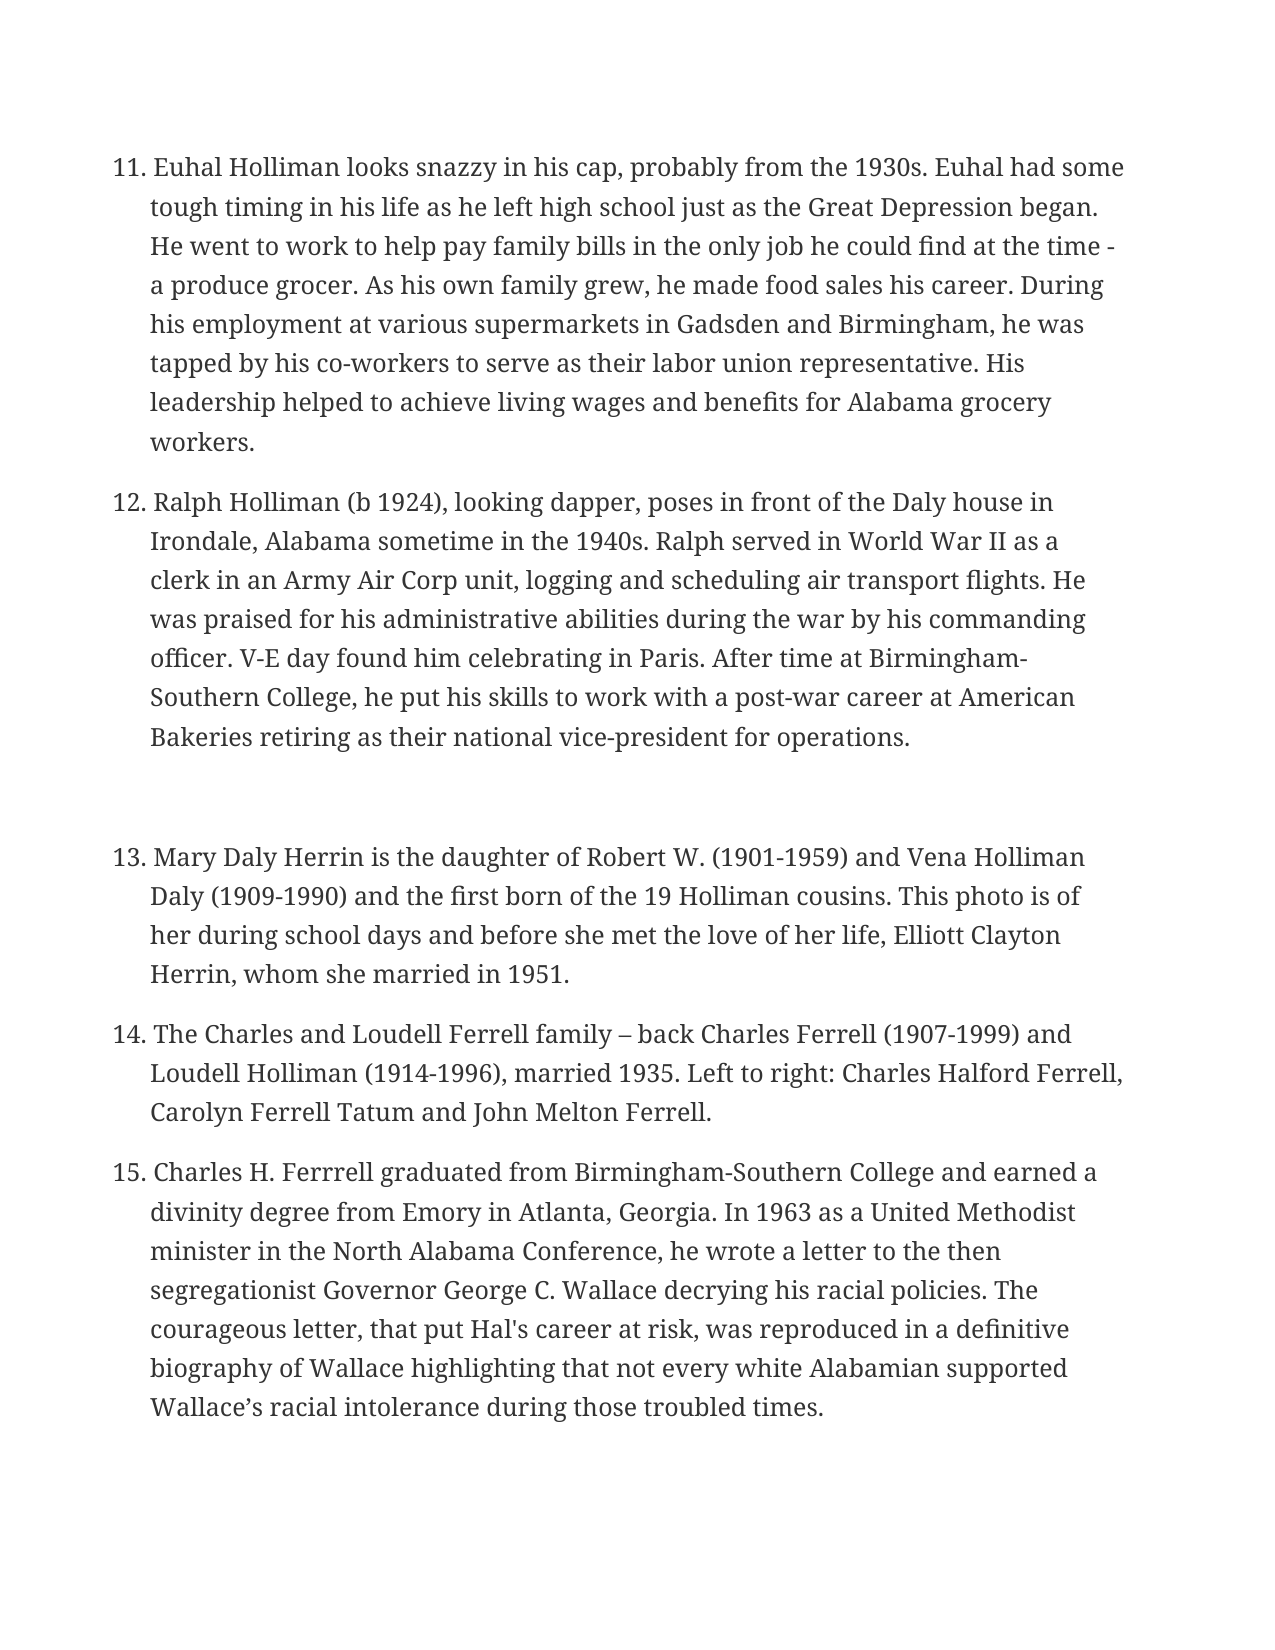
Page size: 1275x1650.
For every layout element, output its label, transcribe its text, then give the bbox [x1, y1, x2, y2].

text 12. Ralph Holliman (b 1924), looking dapper, poses in front of the Daly house in Irondale, Alabama sometime in the 1940s. Ralph served in World War II as a clerk in an Army Air Corp unit, logging and scheduling air transport flights. He was praised for his administrative abilities during the war by his commanding officer. V-E day found him celebrating in Paris. After time at Birmingham-Southern College, he put his skills to work with a post-war career at American Bakeries retiring as their national vice-president for operations. [112, 484, 1125, 753]
text 11. Euhal Holliman looks snazzy in his cap, probably from the 1930s. Euhal had some tough timing in his life as he left high school just as the Great Depression began. He went to work to help pay family bills in the only job he could find at the time - a produce grocer. As his own family grew, he made food sales his career. During his employment at various supermarkets in Gadsden and Birmingham, he was tapped by his co-workers to serve as their labor union representative. His leadership helped to achieve living wages and benefits for Alabama grocery workers. [112, 150, 1125, 458]
text 14. The Charles and Loudell Ferrell family – back Charles Ferrell (1907-1999) and Loudell Holliman (1914-1996), married 1935. Left to right: Charles Halford Ferrell, Carolyn Ferrell Tatum and John Melton Ferrell. [112, 1017, 1125, 1129]
text 15. Charles H. Ferrrell graduated from Birmingham-Southern College and earned a divinity degree from Emory in Atlanta, Georgia. In 1963 as a United Methodist minister in the North Alabama Conference, he wrote a letter to the then segregationist Governor George C. Wallace decrying his racial policies. The courageous letter, that put Hal's career at risk, was reproduced in a definitive biography of Wallace highlighting that not every white Alabamian supported Wallace’s racial intolerance during those troubled times. [112, 1155, 1125, 1424]
text 13. Mary Daly Herrin is the daughter of Robert W. (1901-1959) and Vena Holliman Daly (1909-1990) and the first born of the 19 Holliman cousins. This photo is of her during school days and before she met the love of her life, Elliott Clayton Herrin, whom she married in 1951. [112, 839, 1125, 991]
